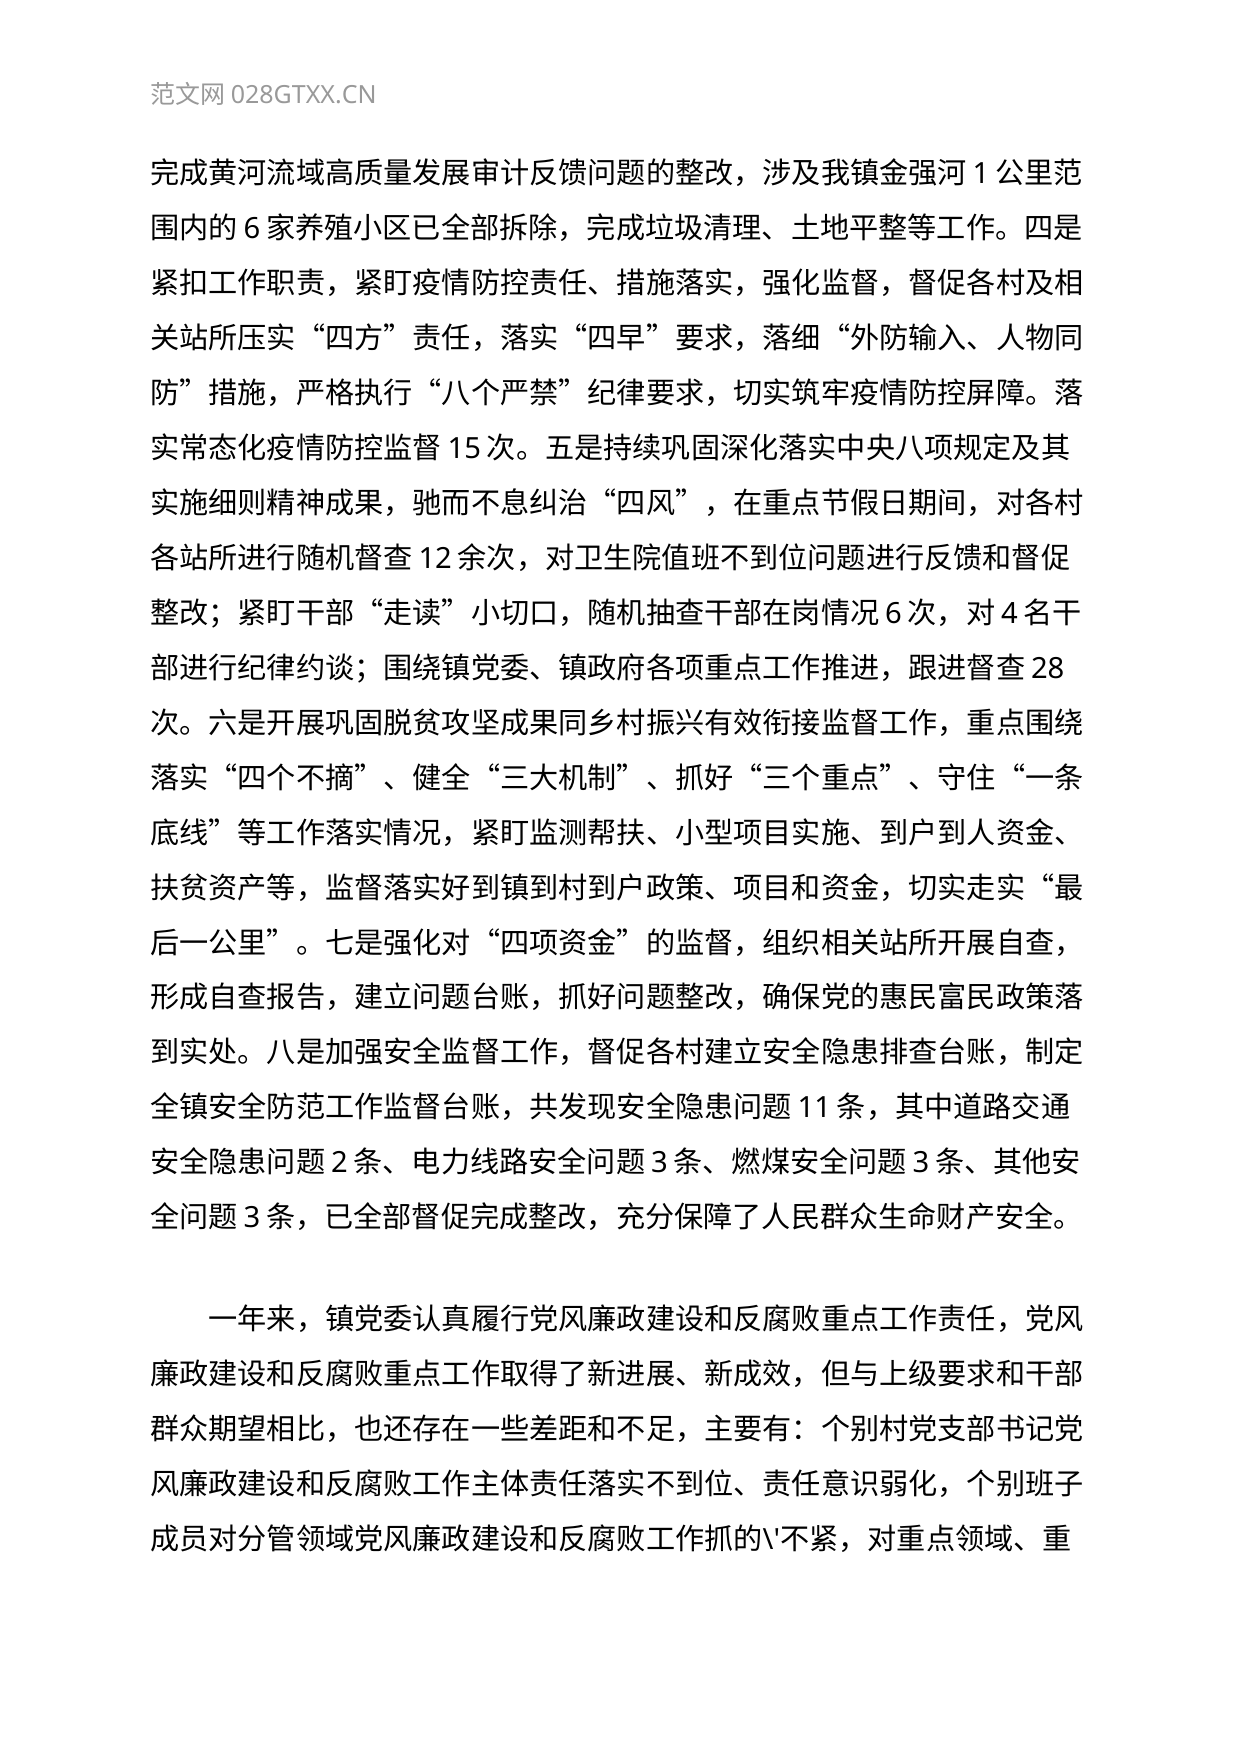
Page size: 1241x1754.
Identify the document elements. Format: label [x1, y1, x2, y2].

text [150, 1296, 1090, 1558]
text [150, 150, 1090, 1236]
